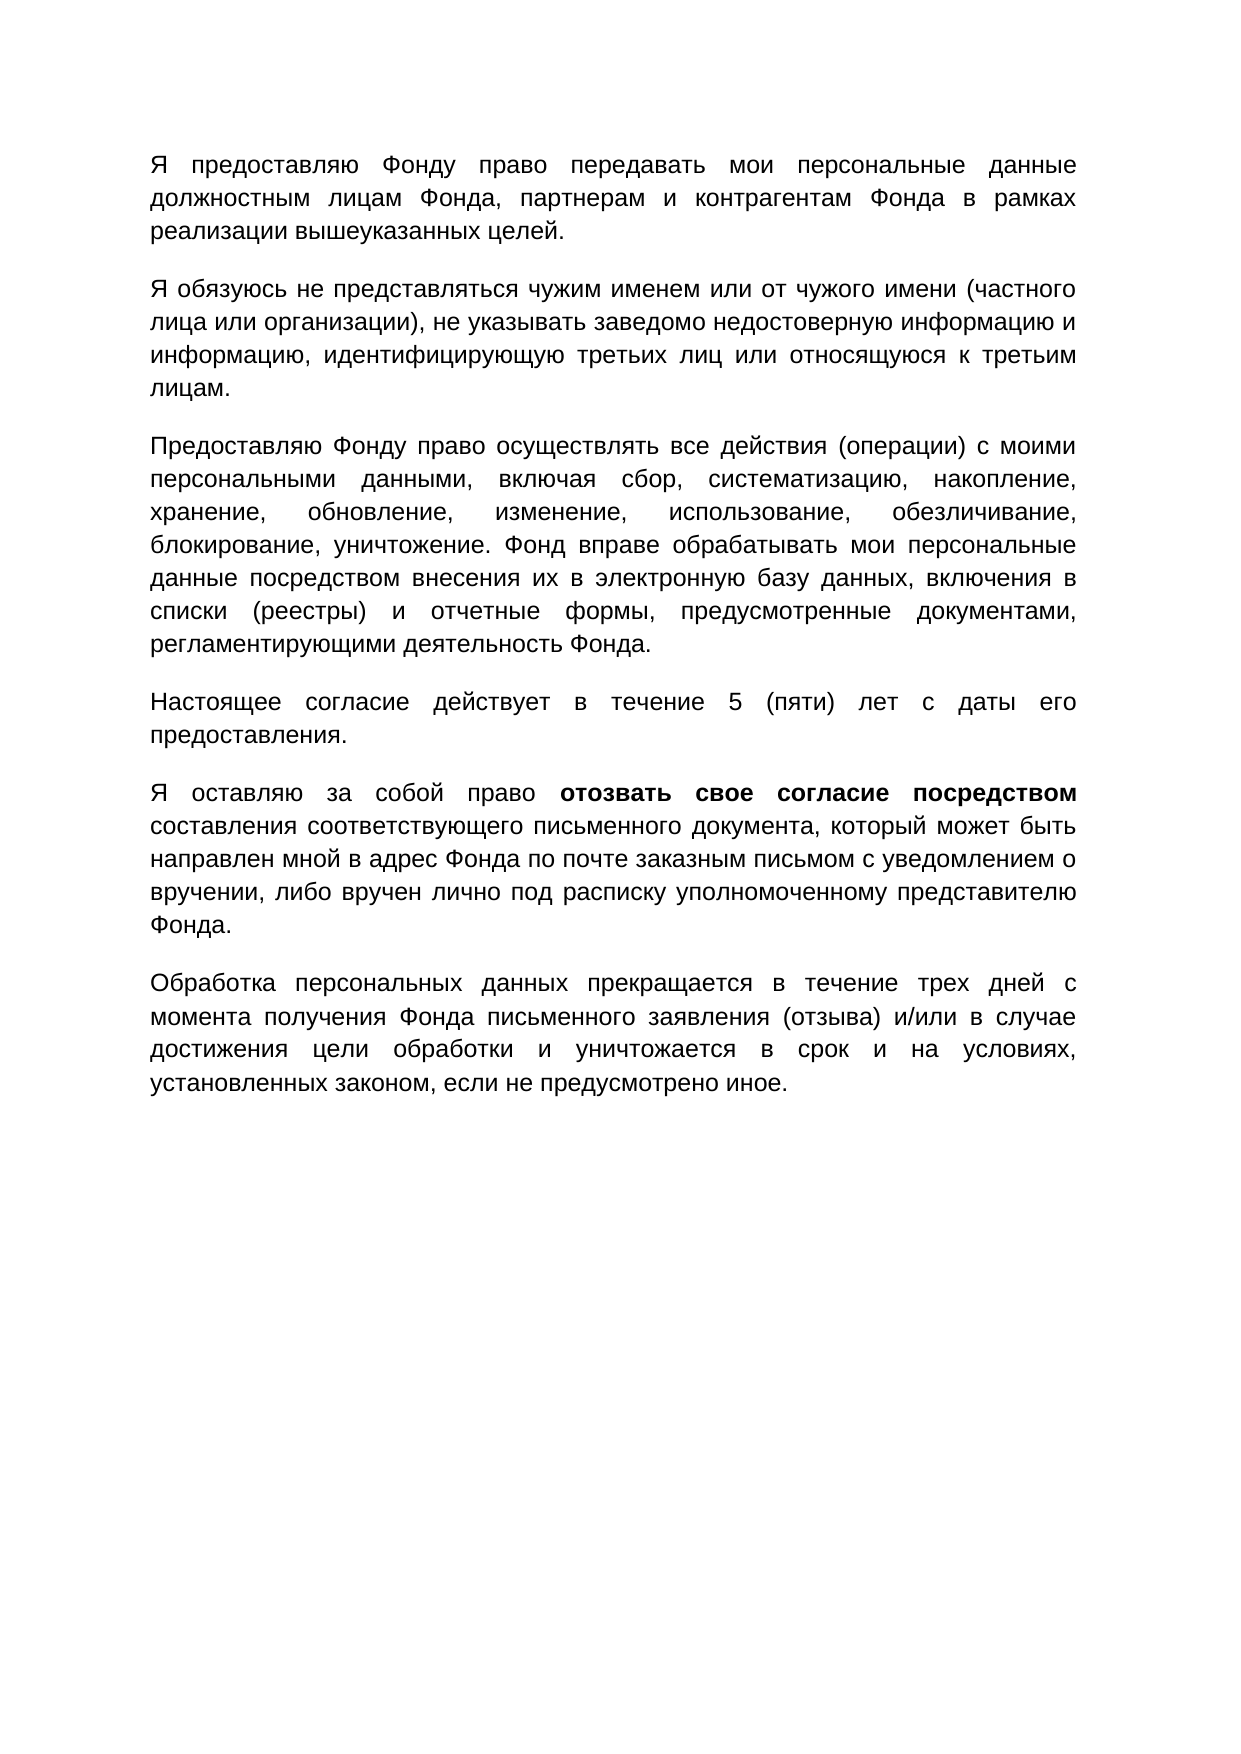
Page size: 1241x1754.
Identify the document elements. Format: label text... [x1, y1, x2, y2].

text Я оставляю за собой право отозвать свое согласие посредством составления соответствующего письменного документа, который может быть направлен мной в адрес Фонда по почте заказным письмом с уведомлением о вручении, либо вручен лично под расписку уполномоченному представителю Фонда. [150, 778, 1078, 939]
text Я предоставляю Фонду право передавать мои персональные данные должностным лицам Фонда, партнерам и контрагентам Фонда в рамках реализации вышеуказанных целей. [150, 150, 1078, 245]
text Настоящее согласие действует в течение 5 (пяти) лет с даты его предоставления. [150, 687, 1078, 749]
text Обработка персональных данных прекращается в течение трех дней с момента получения Фонда письменного заявления (отзыва) и/или в случае достижения цели обработки и уничтожается в срок и на условиях, установленных законом, если не предусмотрено иное. [150, 968, 1078, 1096]
text Я обязуюсь не представляться чужим именем или от чужого имени (частного лица или организации), не указывать заведомо недостоверную информацию и информацию, идентифицирующую третьих лиц или относящуюся к третьим лицам. [150, 274, 1078, 402]
text Предоставляю Фонду право осуществлять все действия (операции) с моими персональными данными, включая сбор, систематизацию, накопление, хранение, обновление, изменение, использование, обезличивание, блокирование, уничтожение. Фонд вправе обрабатывать мои персональные данные посредством внесения их в электронную базу данных, включения в списки (реестры) и отчетные формы, предусмотренные документами, регламентирующими деятельность Фонда. [150, 431, 1078, 658]
